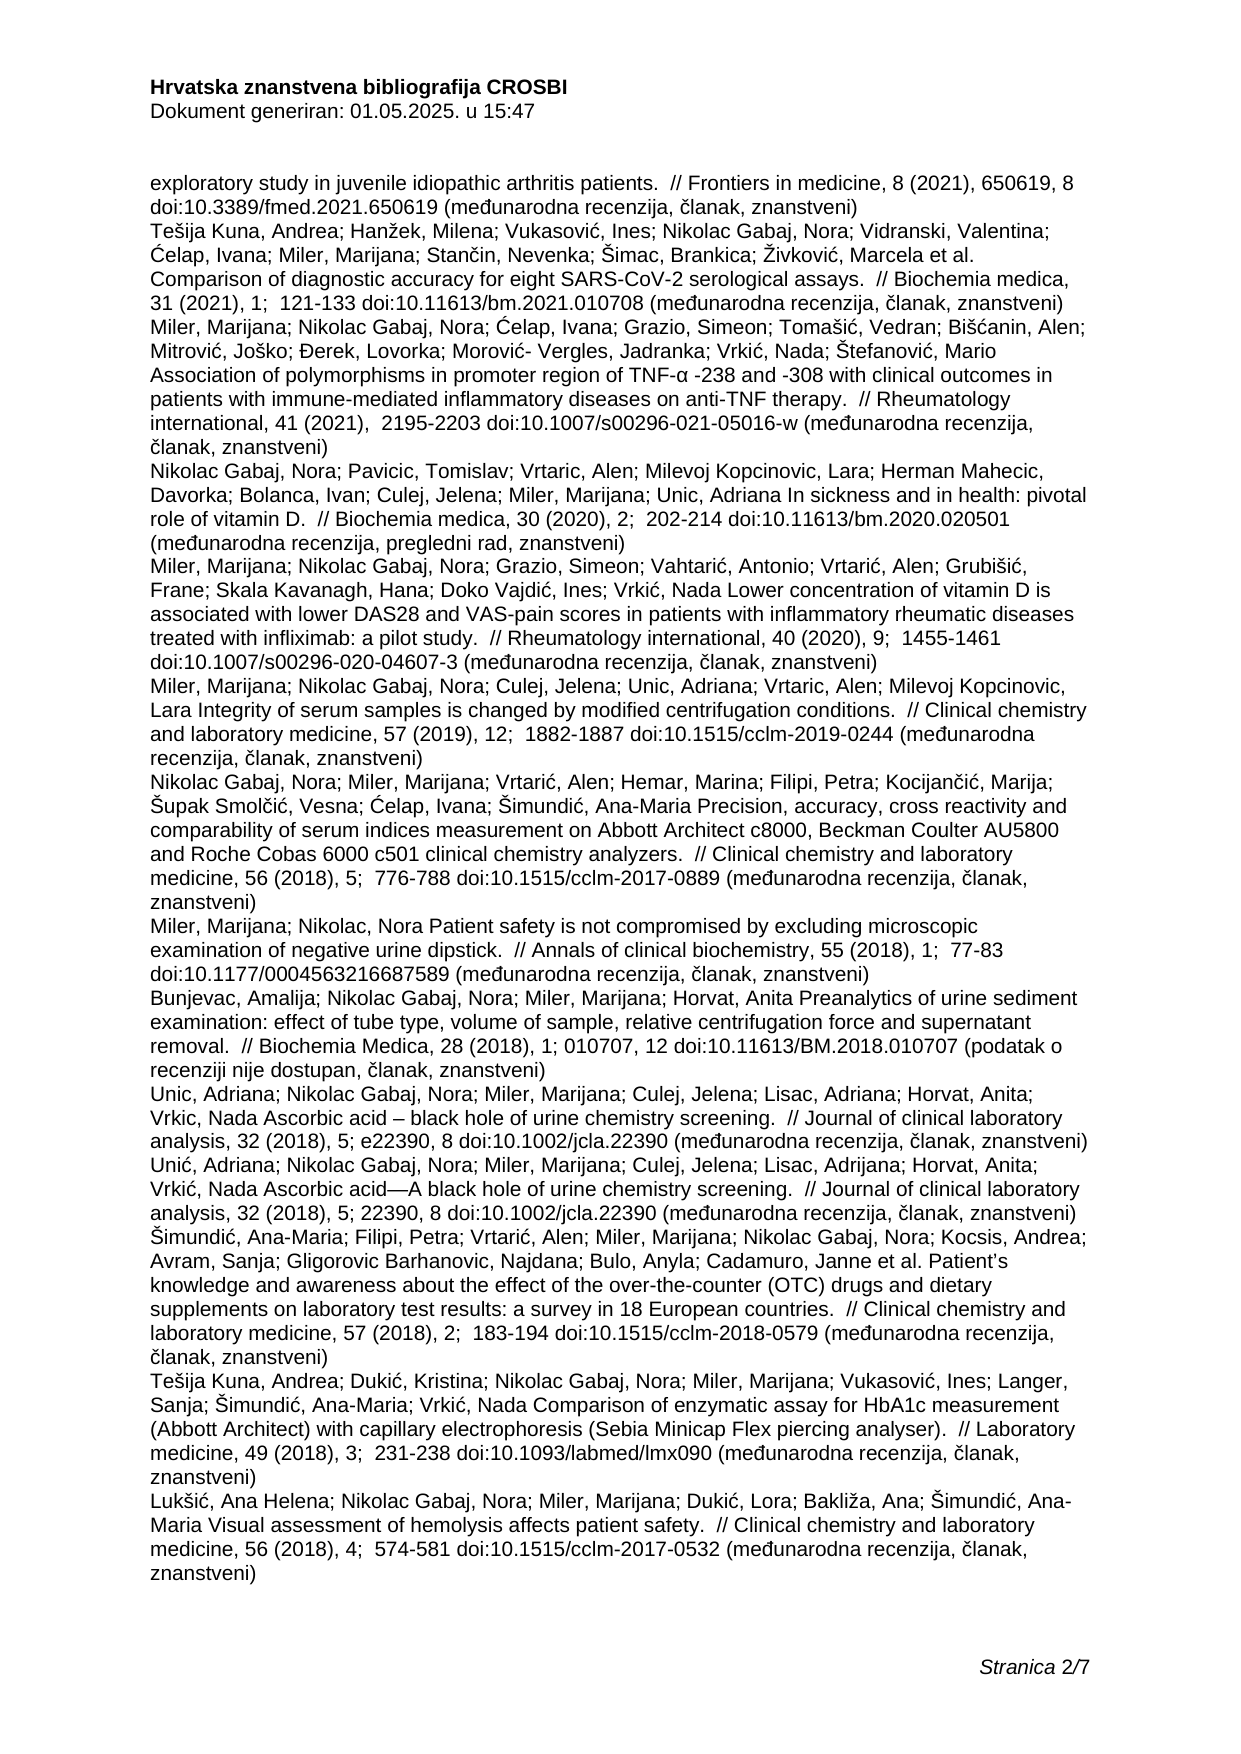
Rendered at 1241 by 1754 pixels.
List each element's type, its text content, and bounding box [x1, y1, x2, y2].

text Tešija Kuna, Andrea; Hanžek, Milena; Vukasović, Ines; Nikolac Gabaj, Nora; Vidranski, Valentina; Ćelap, Ivana; Miler, Marijana; Stančin, Nevenka; Šimac, Brankica; Živković, Marcela et al. [150, 219, 1090, 315]
text Tešija Kuna, Andrea; Dukić, Kristina; Nikolac Gabaj, Nora; Miler, Marijana; Vukasović, Ines; Langer, Sanja; Šimundić, Ana-Maria; Vrkić, Nada [150, 1369, 1090, 1489]
text Miler, Marijana; Nikolac Gabaj, Nora; Ćelap, Ivana; Grazio, Simeon; Tomašić, Vedran; Bišćanin, Alen; Mitrović, Joško; Đerek, Lovorka; Morović- Vergles, Jadranka; Vrkić, Nada; Štefanović, Mario [150, 315, 1090, 458]
text Miler, Marijana; Nikolac Gabaj, Nora; Grazio, Simeon; Vahtarić, Antonio; Vrtarić, Alen; Grubišić, Frane; Skala Kavanagh, Hana; Doko Vajdić, Ines; Vrkić, Nada [150, 554, 1090, 674]
text Nikolac Gabaj, Nora; Pavicic, Tomislav; Vrtaric, Alen; Milevoj Kopcinovic, Lara; Herman Mahecic, Davorka; Bolanca, Ivan; Culej, Jelena; Miler, Marijana; Unic, Adriana [150, 458, 1090, 554]
text Unic, Adriana; Nikolac Gabaj, Nora; Miler, Marijana; Culej, Jelena; Lisac, Adriana; Horvat, Anita; Vrkic, Nada [150, 1081, 1090, 1153]
text Miler, Marijana; Nikolac, Nora [150, 914, 1090, 986]
text Miler, Marijana; Nikolac Gabaj, Nora; Culej, Jelena; Unic, Adriana; Vrtaric, Alen; Milevoj Kopcinovic, Lara [150, 674, 1090, 770]
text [150, 171, 1090, 219]
text Lukšić, Ana Helena; Nikolac Gabaj, Nora; Miler, Marijana; Dukić, Lora; Bakliža, Ana; Šimundić, Ana-Maria [150, 1489, 1090, 1584]
text Nikolac Gabaj, Nora; Miler, Marijana; Vrtarić, Alen; Hemar, Marina; Filipi, Petra; Kocijančić, Marija; Šupak Smolčić, Vesna; Ćelap, Ivana; Šimundić, Ana-Maria [150, 770, 1090, 914]
text Bunjevac, Amalija; Nikolac Gabaj, Nora; Miler, Marijana; Horvat, Anita [150, 986, 1090, 1081]
text Šimundić, Ana-Maria; Filipi, Petra; Vrtarić, Alen; Miler, Marijana; Nikolac Gabaj, Nora; Kocsis, Andrea; Avram, Sanja; Gligorovic Barhanovic, Najdana; Bulo, Anyla; Cadamuro, Janne et al. [150, 1225, 1090, 1369]
text Unić, Adriana; Nikolac Gabaj, Nora; Miler, Marijana; Culej, Jelena; Lisac, Adrijana; Horvat, Anita; Vrkić, Nada [150, 1153, 1090, 1225]
